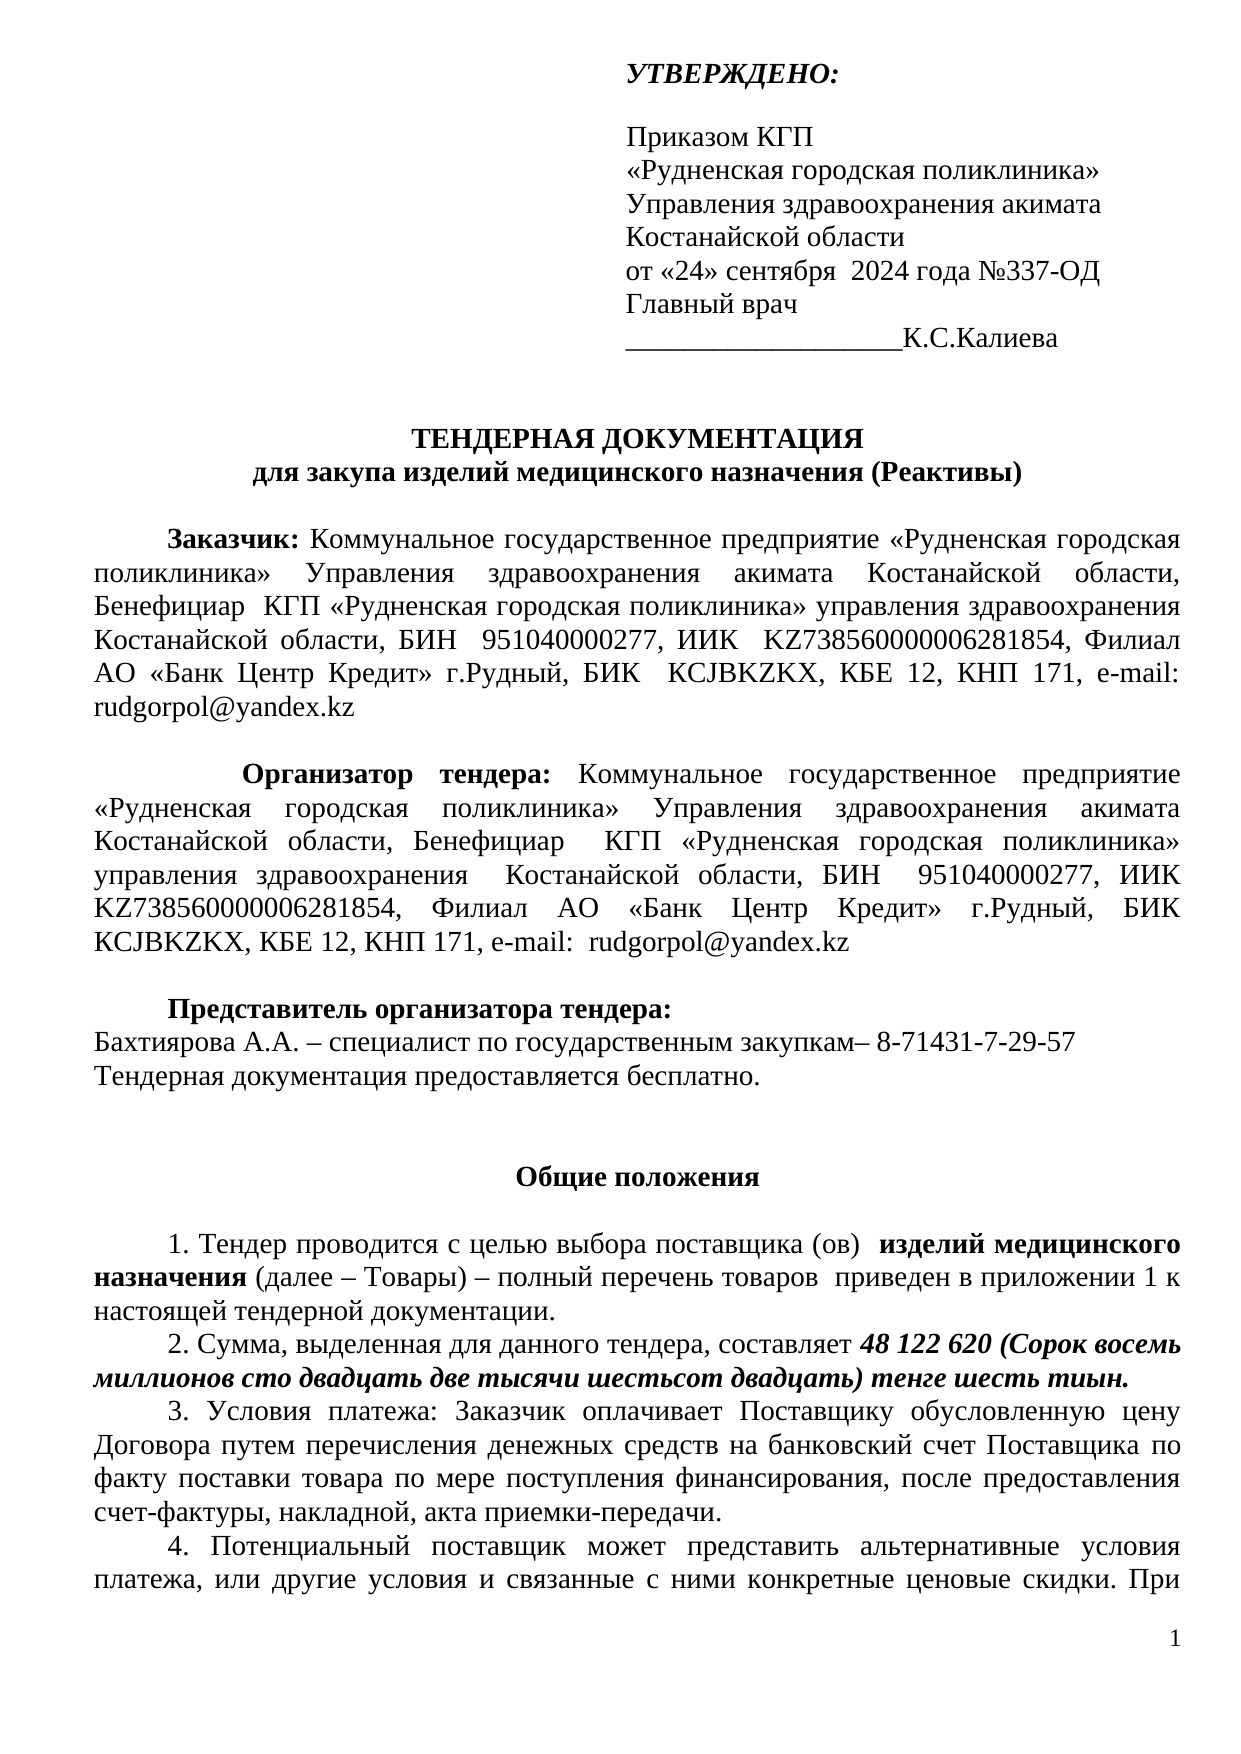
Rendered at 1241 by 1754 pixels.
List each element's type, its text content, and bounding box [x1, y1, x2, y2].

text Приказом КГП [94, 119, 1181, 152]
text Главный врач [625, 287, 1181, 320]
text от «24» сентября 2024 года №337-ОД [625, 253, 1181, 287]
text Организатор тендера: Коммунальное государственное предприятие «Рудненская городская поликлиника» Управления здравоохранения акимата Костанайской области, Бенефициар КГП «Рудненская городская поликлиника» управления здравоохранения Костанайской области, БИН 951040000277, ИИК KZ738560000006281854, Филиал АО «Банк Центр Кредит» г.Рудный, БИК КCJBKZKX, КБЕ 12, КНП 171, e-mail: rudgorpol@yandex.kz [94, 756, 1181, 957]
text Тендерная документация предоставляется бесплатно. [94, 1058, 1181, 1092]
text УТВЕРЖДЕНО: [625, 56, 1181, 90]
text ТЕНДЕРНАЯ ДОКУМЕНТАЦИЯ [94, 421, 1181, 454]
text Заказчик: Коммунальное государственное предприятие «Рудненская городская поликлиника» Управления здравоохранения акимата Костанайской области, Бенефициар КГП «Рудненская городская поликлиника» управления здравоохранения Костанайской области, БИН 951040000277, ИИК KZ738560000006281854, Филиал АО «Банк Центр Кредит» г.Рудный, БИК КCJBKZKX, КБЕ 12, КНП 171, e-mail: rudgorpol@yandex.kz [94, 521, 1181, 723]
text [94, 1528, 1181, 1595]
text Представитель организатора тендера: [94, 991, 1181, 1024]
text Бахтиярова А.А. – специалист по государственным закупкам– 8-71431-7-29-57 [94, 1024, 1181, 1058]
text 1. Тендер проводится с целью выбора поставщика (ов) изделий медицинского назначения (далее – Товары) – полный перечень товаров приведен в приложении 1 к настоящей тендерной документации. [94, 1226, 1181, 1326]
text «Рудненская городская поликлиника» [94, 152, 1181, 186]
text для закупа изделий медицинского назначения (Реактивы) [94, 454, 1181, 488]
text Управления здравоохранения акимата [625, 186, 1181, 219]
text ___________________К.С.Калиева [625, 320, 1181, 354]
text 2. Сумма, выделенная для данного тендера, составляет 48 122 620 (Сорок восемь миллионов сто двадцать две тысячи шестьсот двадцать) тенге шесть тиын. [94, 1326, 1181, 1393]
text 3. Условия платежа: Заказчик оплачивает Поставщику обусловленную цену Договора путем перечисления денежных средств на банковский счет Поставщика по факту поставки товара по мере поступления финансирования, после предоставления счет-фактуры, накладной, акта приемки-передачи. [94, 1393, 1181, 1528]
text Общие положения [94, 1159, 1181, 1192]
text Костанайской области [625, 219, 1181, 253]
